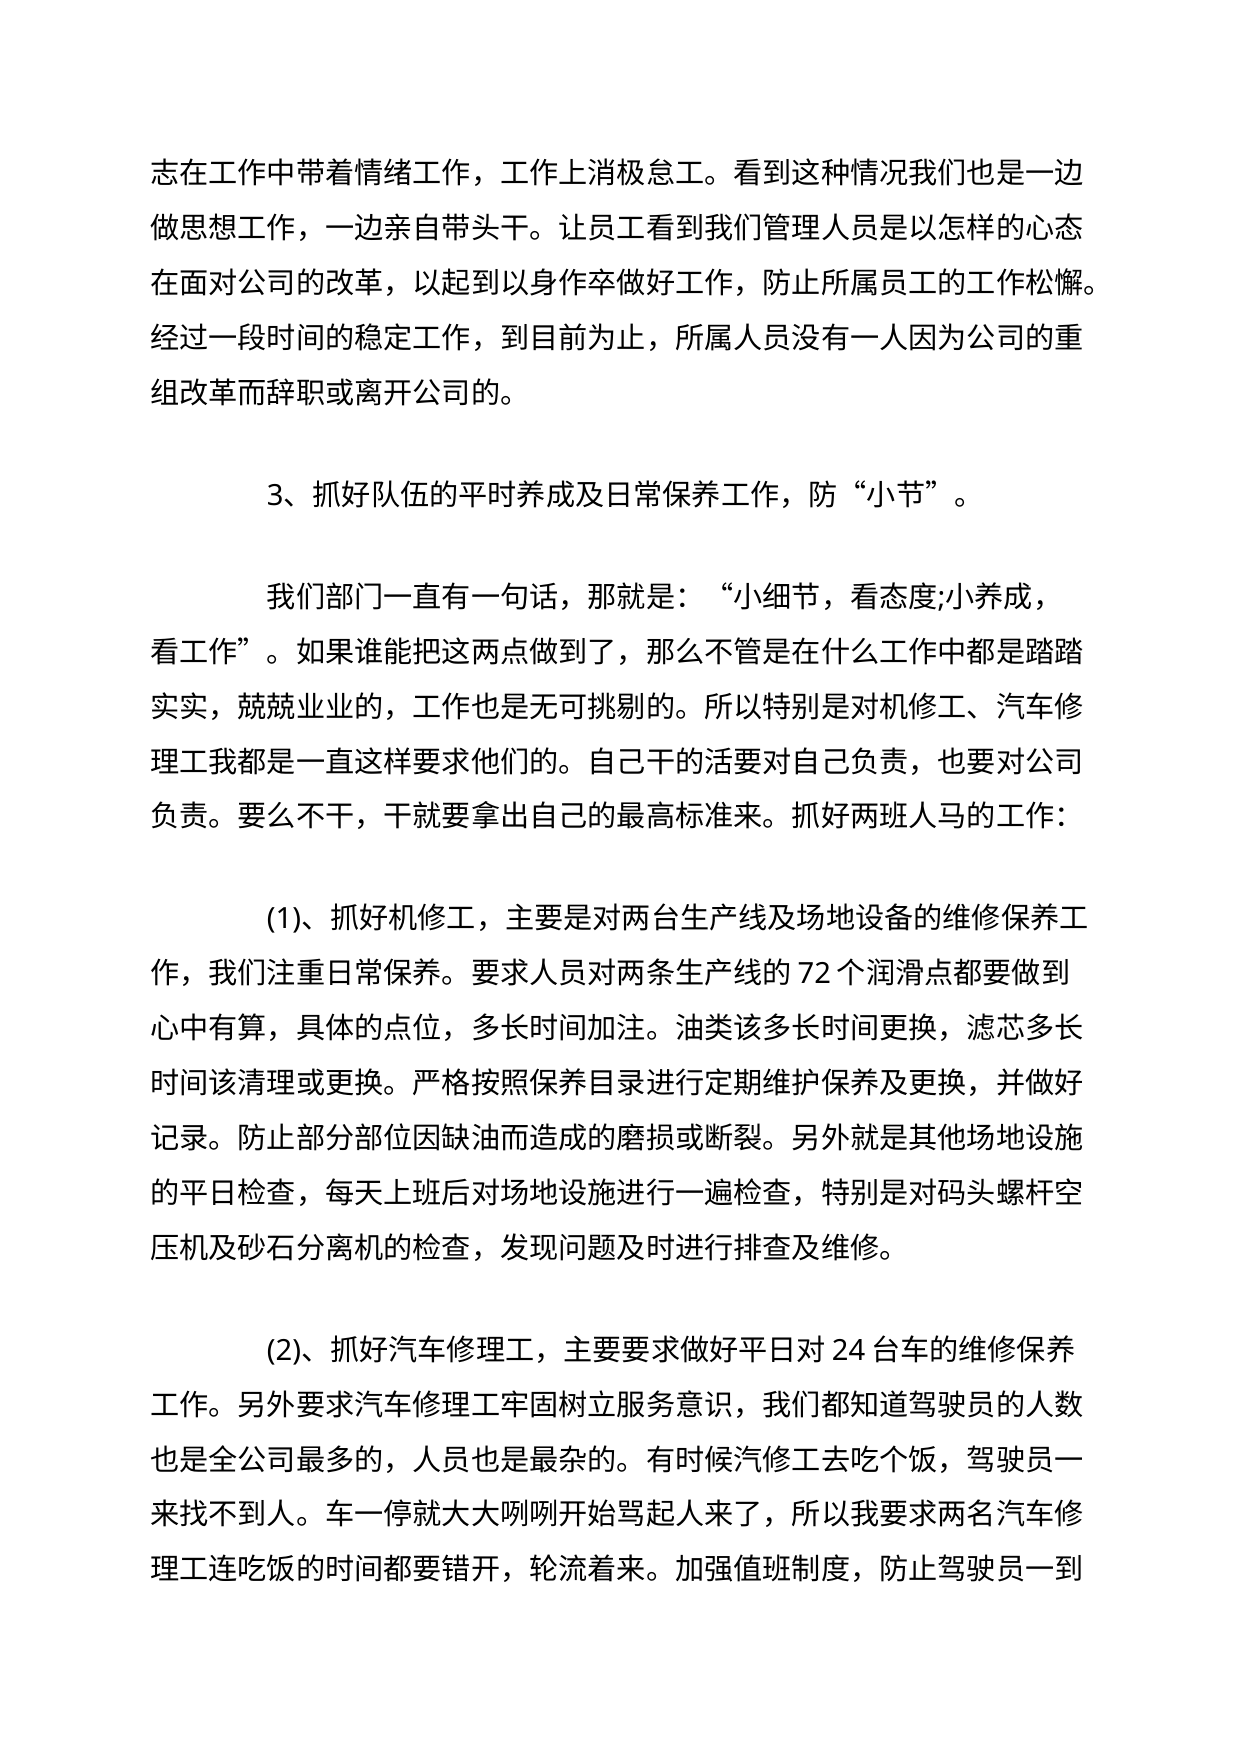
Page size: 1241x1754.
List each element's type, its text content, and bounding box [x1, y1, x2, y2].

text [150, 1326, 1090, 1588]
text 我们部门一直有一句话，那就是：“小细节，看态度;小养成，看工作”。如果谁能把这两点做到了，那么不管是在什么工作中都是踏踏实实，兢兢业业的，工作也是无可挑剔的。所以特别是对机修工、汽车修理工我都是一直这样要求他们的。自己干的活要对自己负责，也要对公司负责。要么不干，干就要拿出自己的最高标准来。抓好两班人马的工作： [150, 573, 1090, 835]
text 3、抓好队伍的平时养成及日常保养工作，防“小节”。 [150, 471, 1090, 514]
text (1)、抓好机修工，主要是对两台生产线及场地设备的维修保养工作，我们注重日常保养。要求人员对两条生产线的72个润滑点都要做到心中有算，具体的点位，多长时间加注。油类该多长时间更换，滤芯多长时间该清理或更换。严格按照保养目录进行定期维护保养及更换，并做好记录。防止部分部位因缺油而造成的磨损或断裂。另外就是其他场地设施的平日检查，每天上班后对场地设施进行一遍检查，特别是对码头螺杆空压机及砂石分离机的检查，发现问题及时进行排查及维修。 [150, 895, 1090, 1267]
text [150, 150, 1090, 412]
